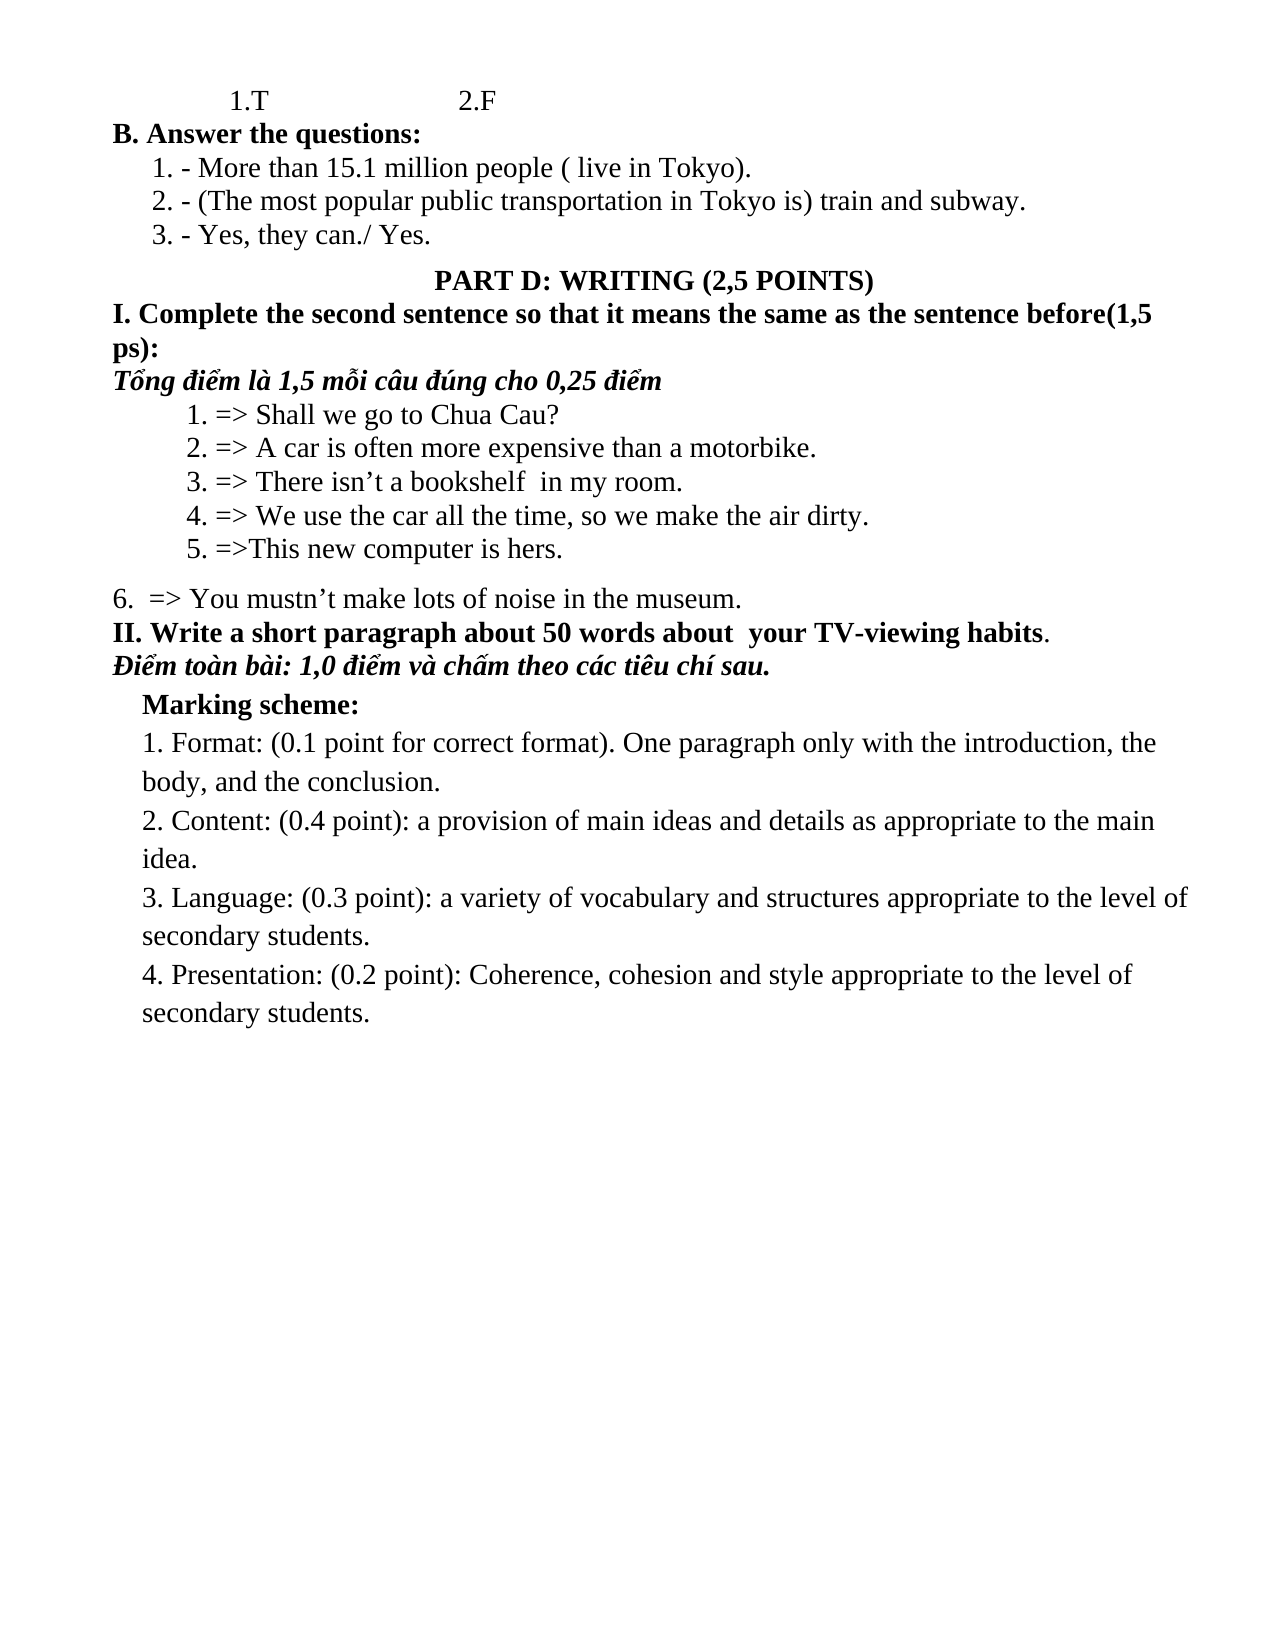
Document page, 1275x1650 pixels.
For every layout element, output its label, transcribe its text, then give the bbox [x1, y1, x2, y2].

text B. Answer the questions: [112, 116, 1196, 150]
text 1. - More than 15.1 million people ( live in Tokyo). [112, 150, 1196, 183]
text 6. => You mustn’t make lots of noise in the museum. [112, 581, 1196, 615]
text PART D: WRITING (2,5 POINTS) [112, 263, 1196, 296]
text 3. - Yes, they can./ Yes. [112, 217, 1196, 250]
text Tổng điểm là 1,5 mỗi câu đúng cho 0,25 điểm [112, 363, 1196, 397]
text Điểm toàn bài: 1,0 điểm và chấm theo các tiêu chí sau. Marking scheme: 1. Format: (0.1 point for correct format). One paragraph only with the introduction, the body, and the conclusion. 2. Content: (0.4 point): a provision of main ideas and details as appropriate to the main idea. 3. Language: (0.3 point): a variety of vocabulary and structures appropriate to the level of secondary students. 4. Presentation: (0.2 point): Coherence, cohesion and style appropriate to the level of secondary students. [112, 648, 1196, 1029]
text 1.T 2.F [112, 83, 1196, 116]
text 2. - (The most popular public transportation in Tokyo is) train and subway. [112, 183, 1196, 217]
text 2. => A car is often more expensive than a motorbike. [112, 431, 1196, 464]
text II. Write a short paragraph about 50 words about your TV-viewing habits. [112, 615, 1196, 648]
text 1. => Shall we go to Chua Cau? [112, 397, 1196, 431]
text I. Complete the second sentence so that it means the same as the sentence before(1,5 ps): [112, 296, 1196, 363]
text 4. => We use the car all the time, so we make the air dirty. [112, 498, 1196, 531]
text 5. =>This new computer is hers. [112, 531, 1196, 565]
text 3. => There isn’t a bookshelf in my room. [112, 464, 1196, 498]
